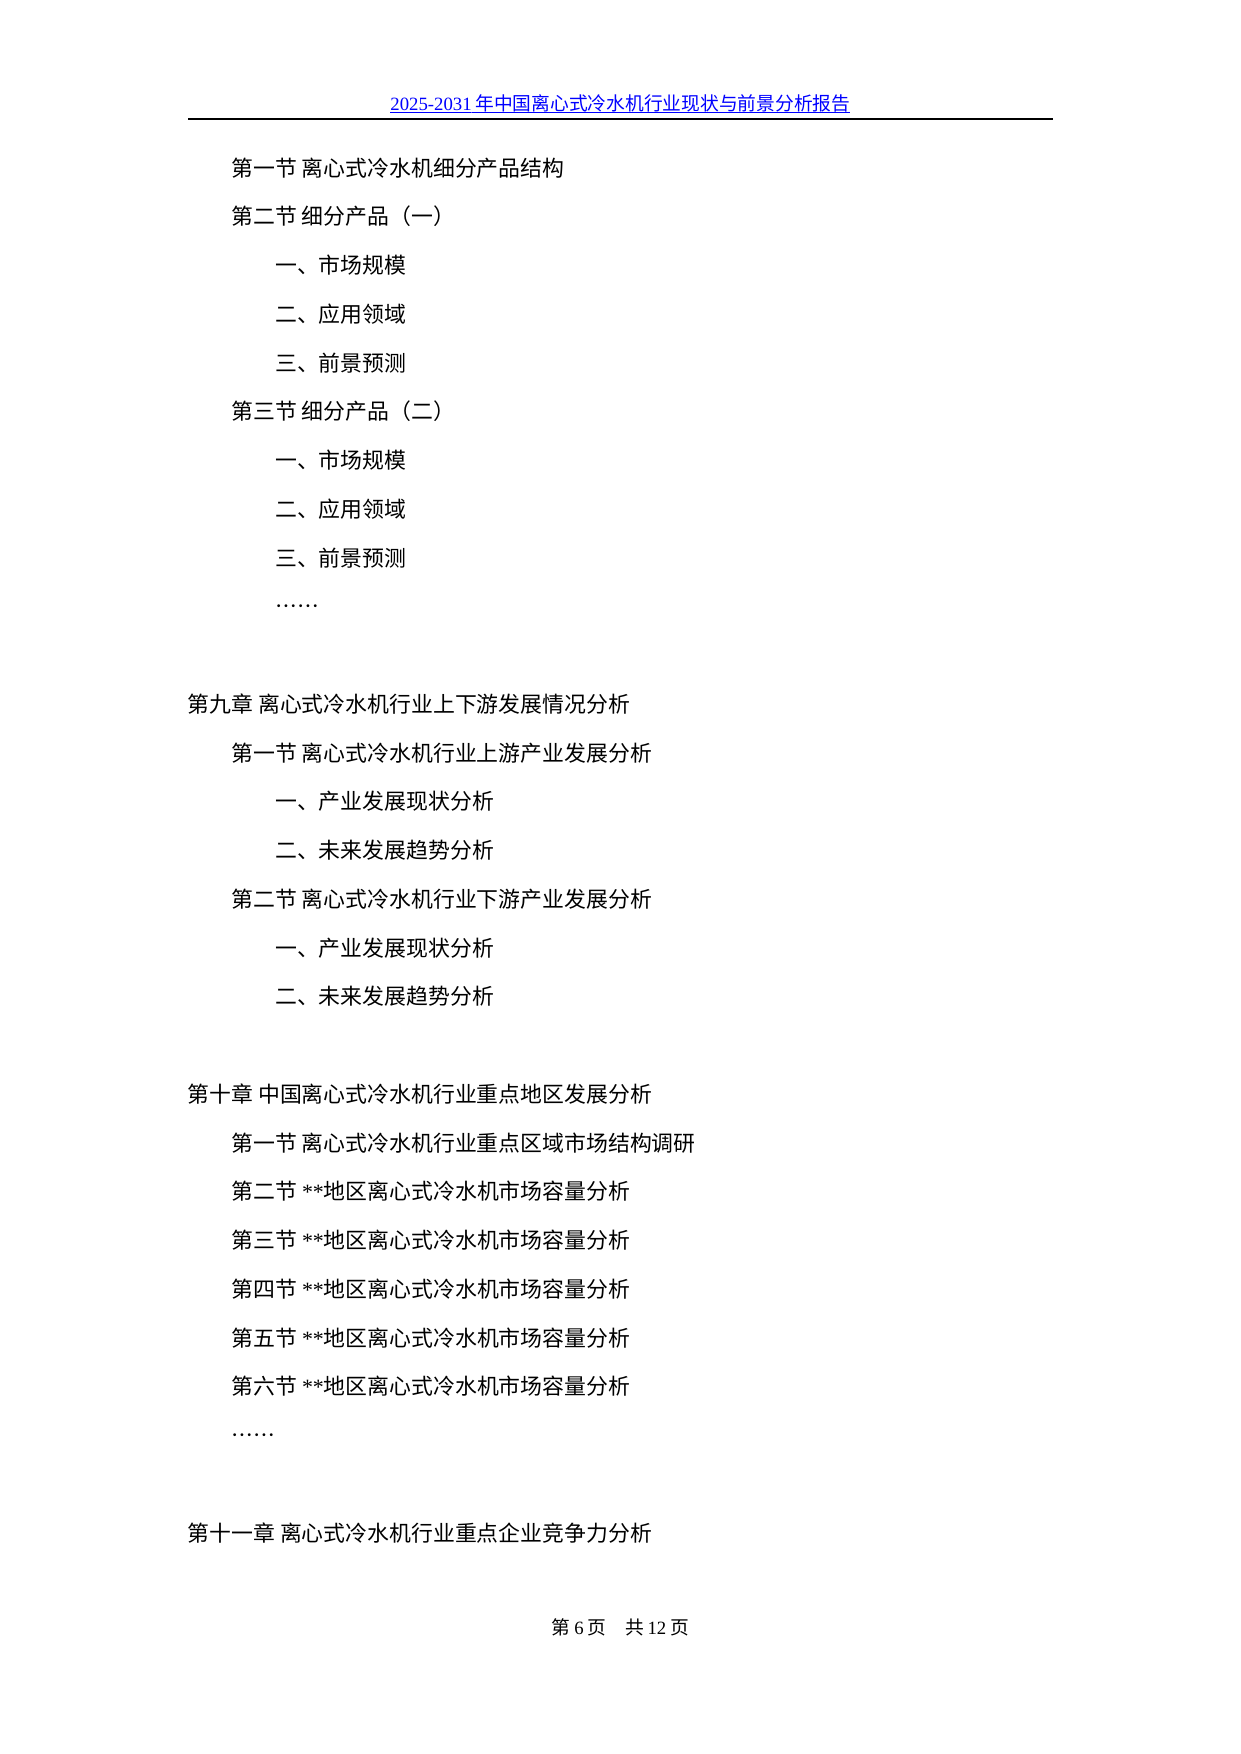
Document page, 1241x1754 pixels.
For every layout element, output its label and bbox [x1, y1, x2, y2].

text [187, 150, 1053, 1548]
